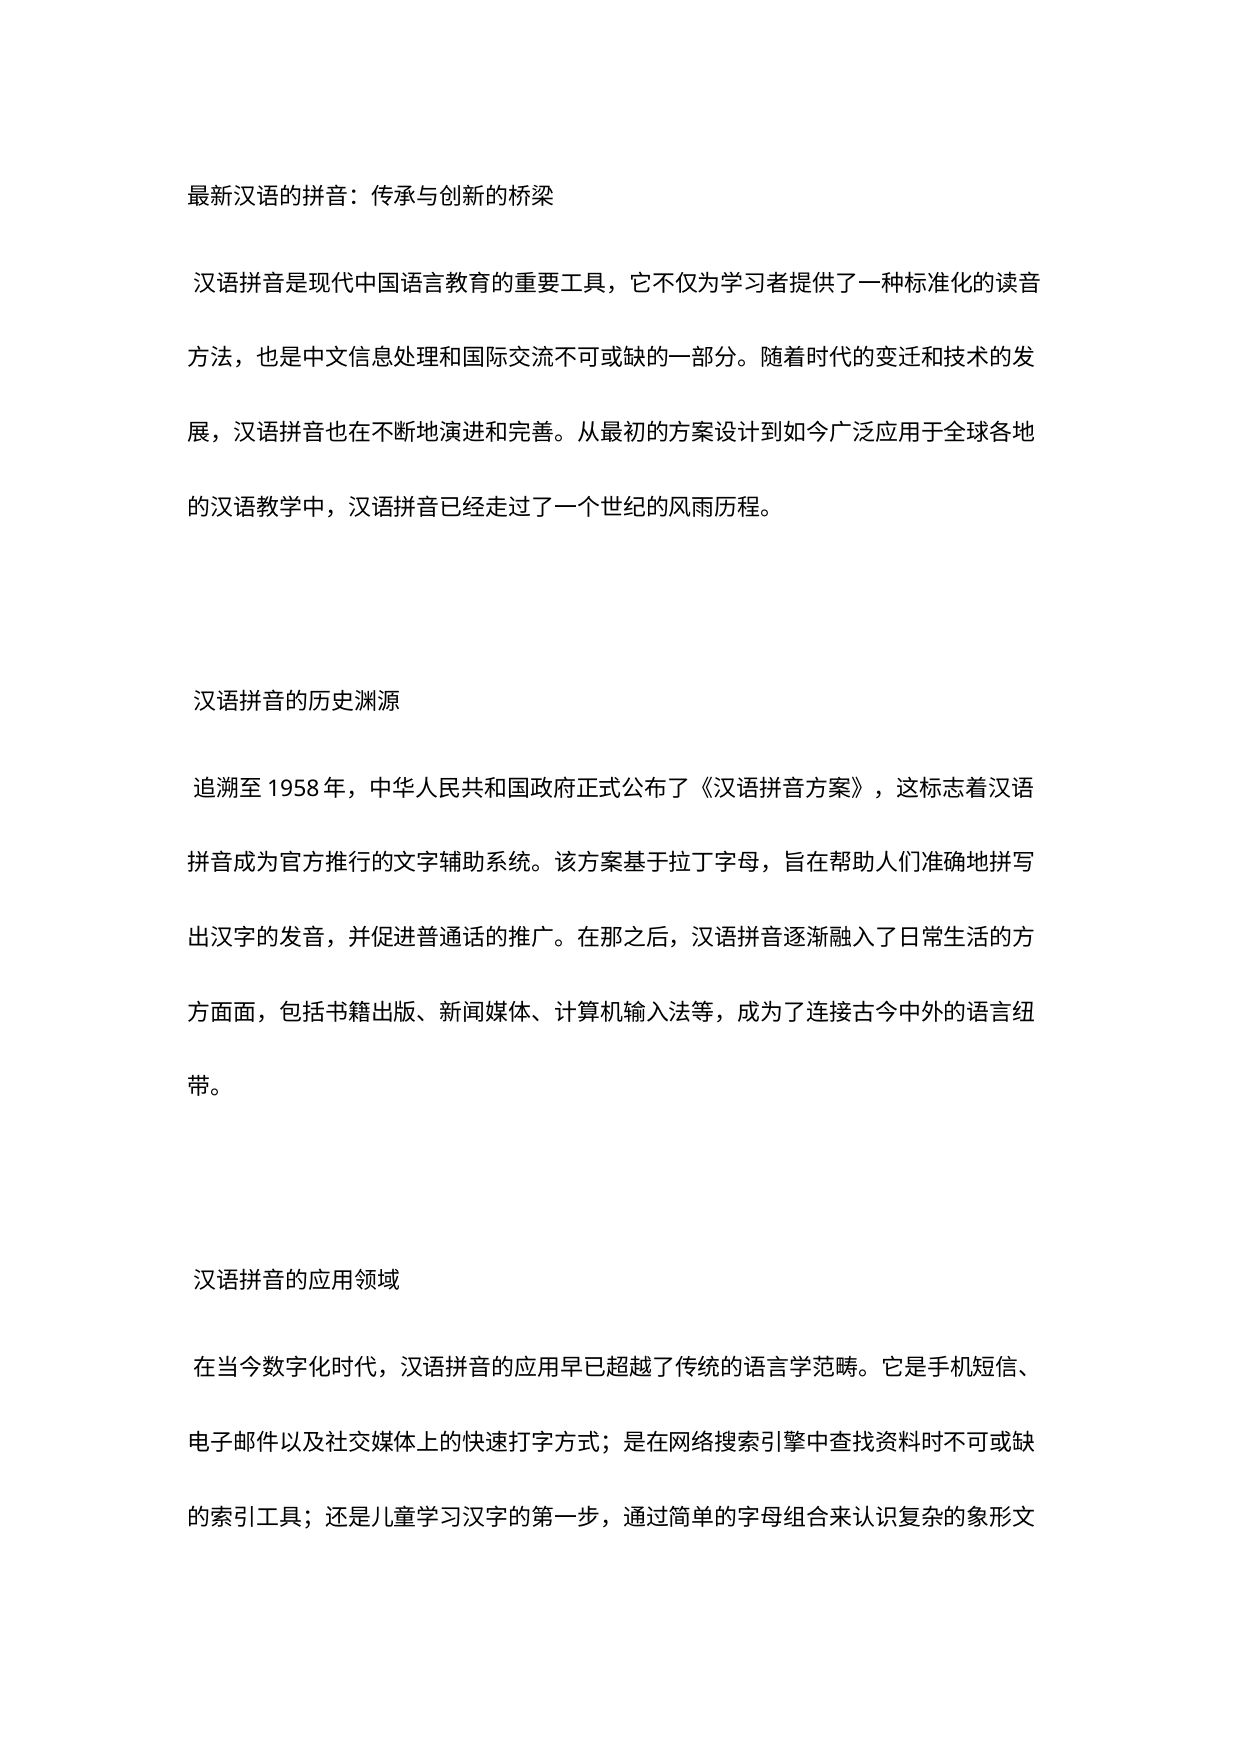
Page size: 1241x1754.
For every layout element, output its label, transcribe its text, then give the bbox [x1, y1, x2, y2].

text 追溯至1958年，中华人民共和国政府正式公布了《汉语拼音方案》，这标志着汉语拼音成为官方推行的文字辅助系统。该方案基于拉丁字母，旨在帮助人们准确地拼写出汉字的发音，并促进普通话的推广。在那之后，汉语拼音逐渐融入了日常生活的方方面面，包括书籍出版、新闻媒体、计算机输入法等，成为了连接古今中外的语言纽带。 [187, 753, 1053, 1117]
text 汉语拼音是现代中国语言教育的重要工具，它不仅为学习者提供了一种标准化的读音方法，也是中文信息处理和国际交流不可或缺的一部分。随着时代的变迁和技术的发展，汉语拼音也在不断地演进和完善。从最初的方案设计到如今广泛应用于全球各地的汉语教学中，汉语拼音已经走过了一个世纪的风雨历程。 [187, 248, 1053, 538]
text 汉语拼音的历史渊源 [187, 667, 1053, 732]
text 最新汉语的拼音：传承与创新的桥梁 [187, 162, 1053, 227]
text 汉语拼音的应用领域 [187, 1247, 1053, 1312]
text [187, 1333, 1053, 1548]
